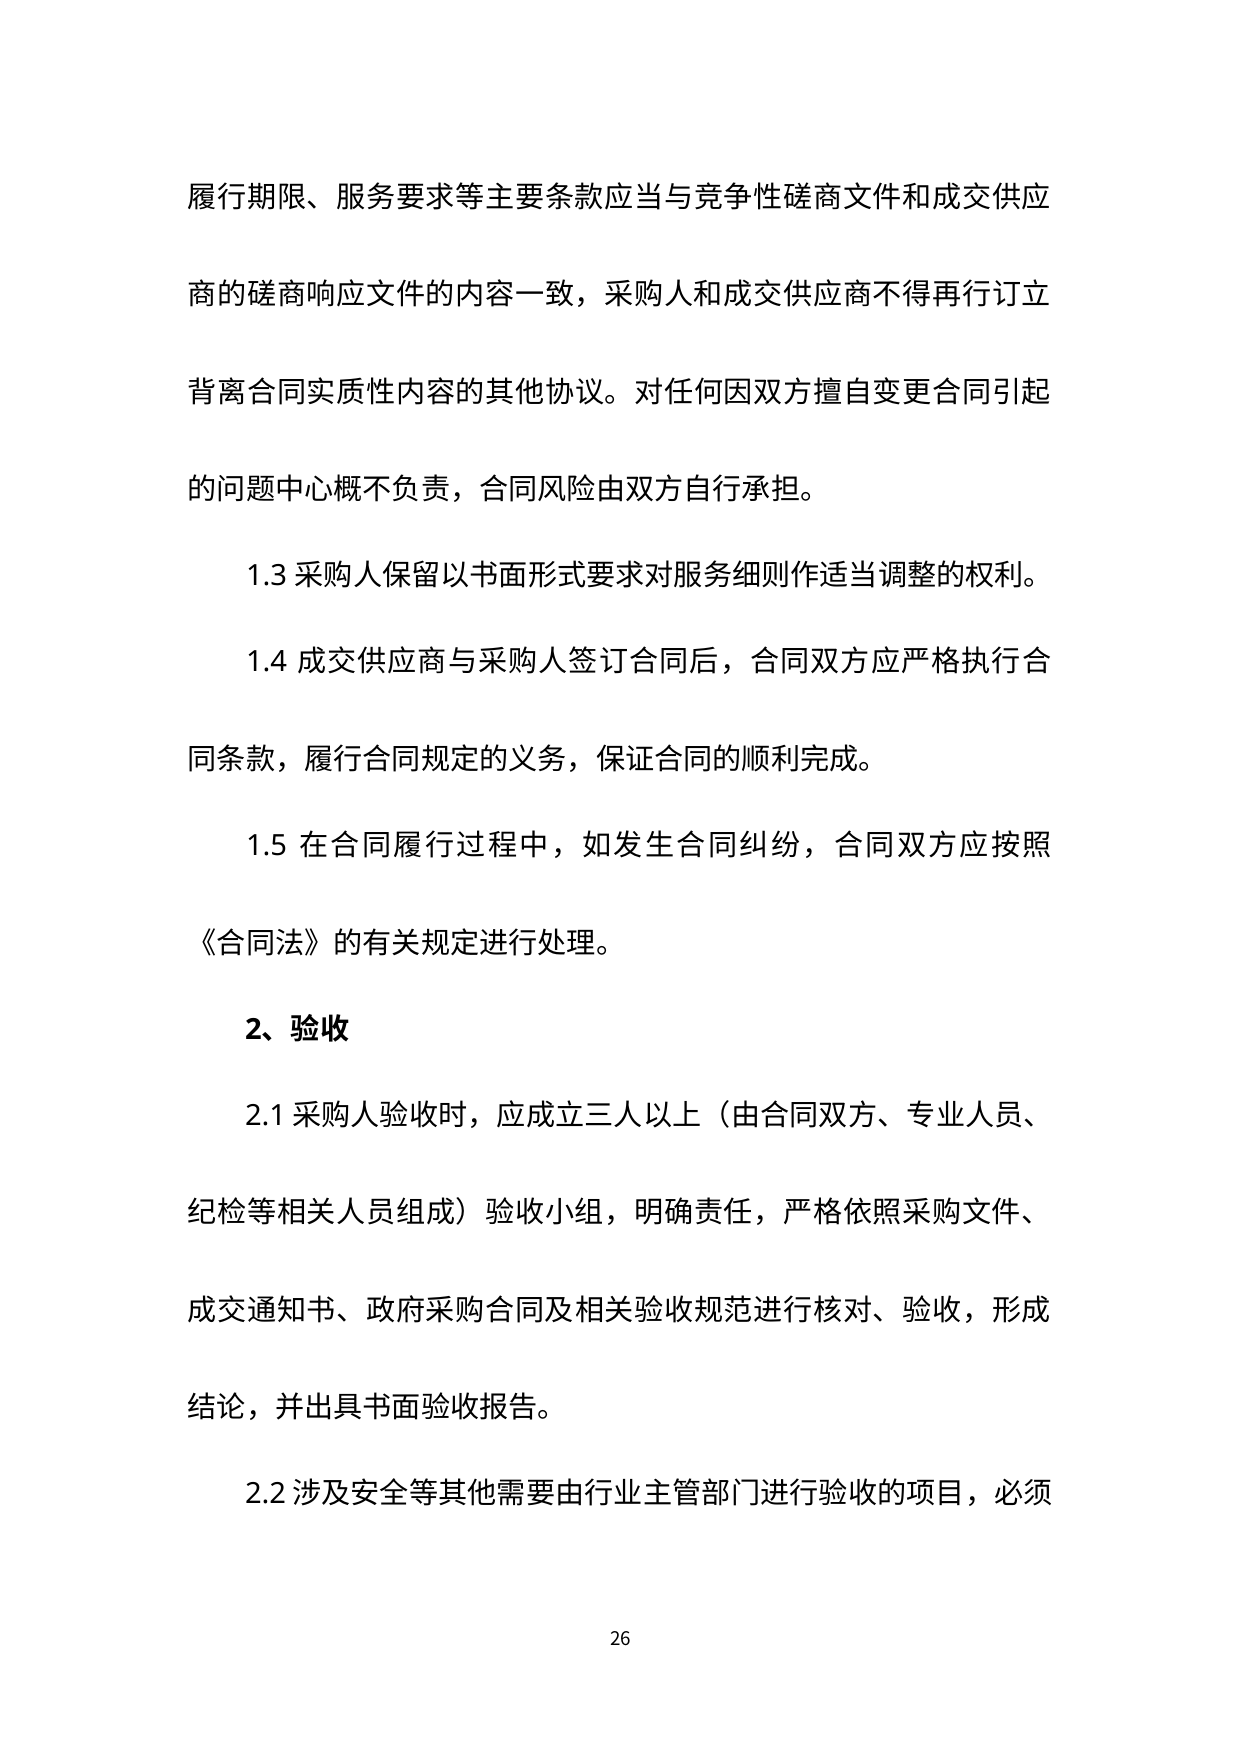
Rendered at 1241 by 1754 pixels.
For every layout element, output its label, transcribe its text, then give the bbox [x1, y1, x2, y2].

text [187, 162, 1053, 519]
text 2、验收 [187, 994, 1053, 1059]
text 1.5 在合同履行过程中，如发生合同纠纷，合同双方应按照《合同法》的有关规定进行处理。 [187, 810, 1053, 973]
text 1.4 成交供应商与采购人签订合同后，合同双方应严格执行合同条款，履行合同规定的义务，保证合同的顺利完成。 [187, 627, 1053, 789]
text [187, 1459, 1053, 1524]
text 1.3 采购人保留以书面形式要求对服务细则作适当调整的权利。 [187, 541, 1053, 606]
text 2.1采购人验收时，应成立三人以上（由合同双方、专业人员、纪检等相关人员组成）验收小组，明确责任，严格依照采购文件、成交通知书、政府采购合同及相关验收规范进行核对、验收，形成结论，并出具书面验收报告。 [187, 1080, 1053, 1438]
